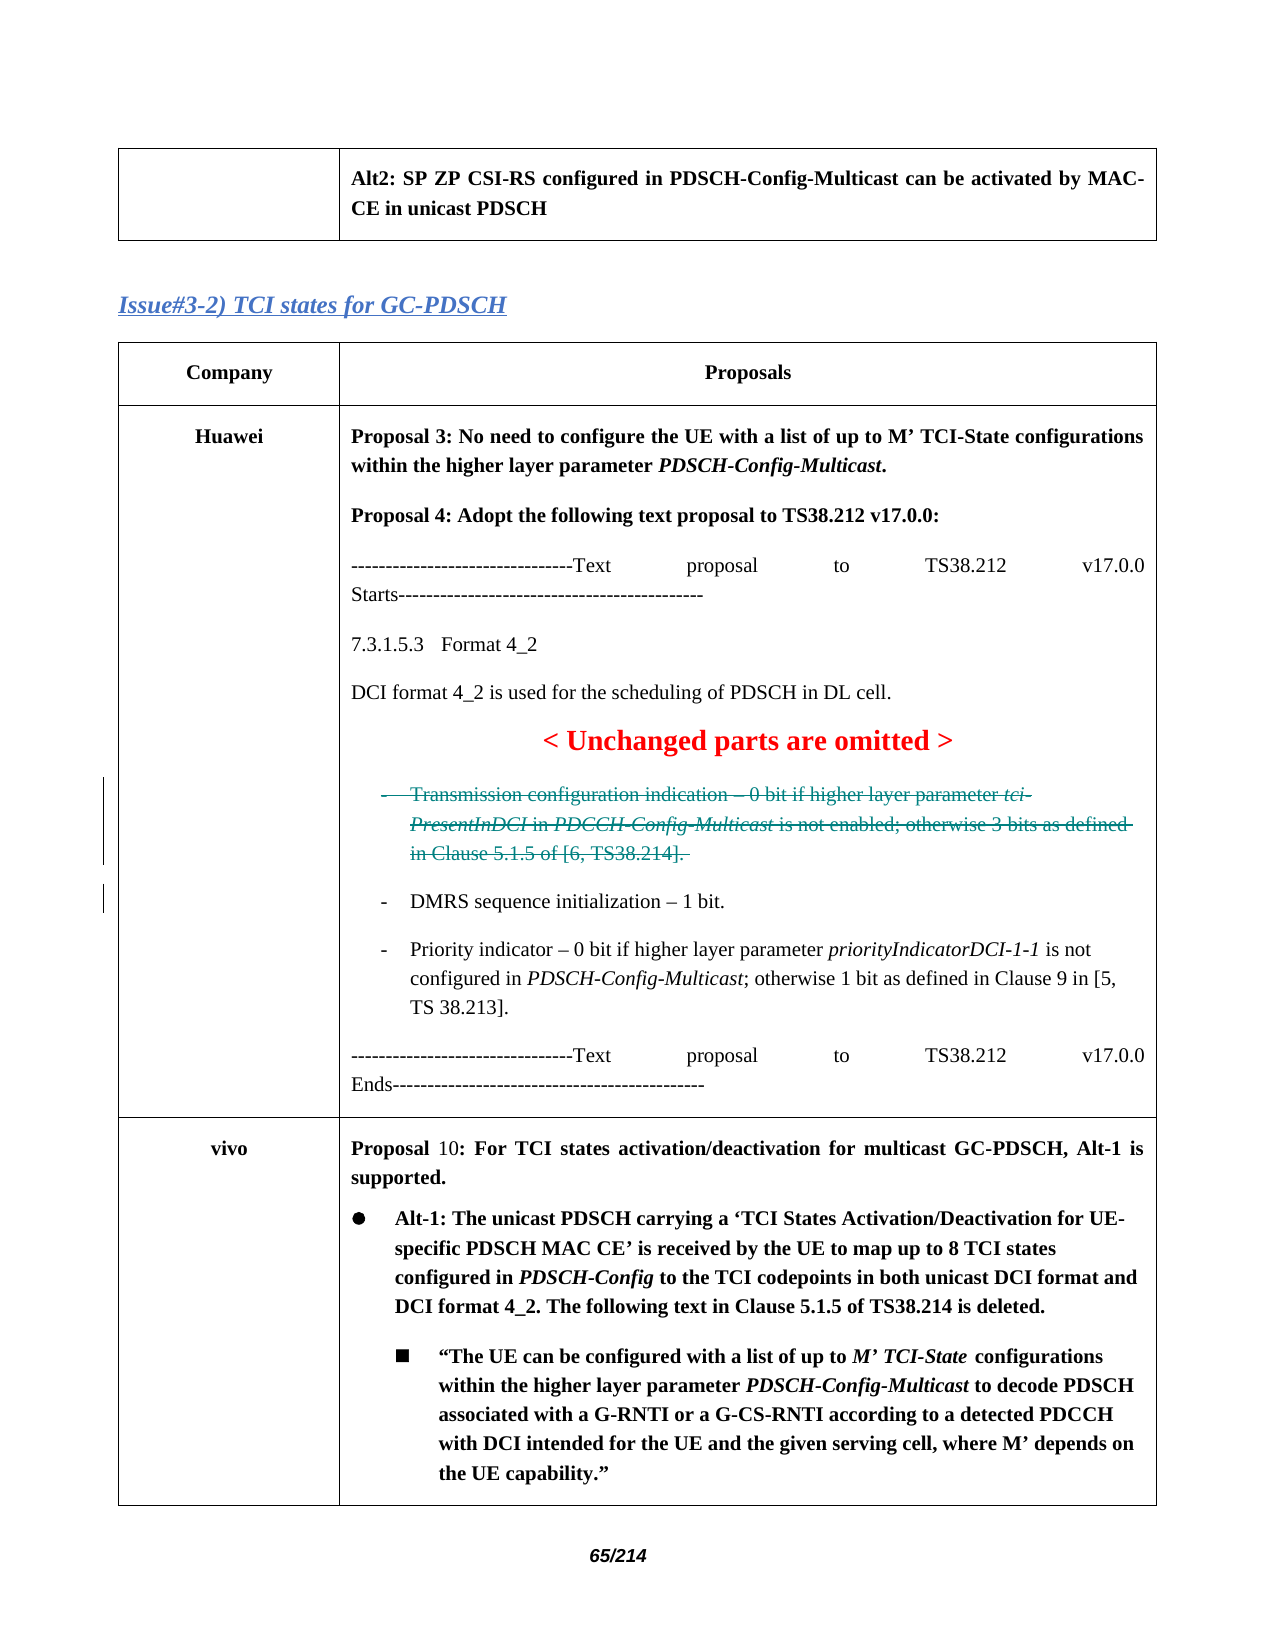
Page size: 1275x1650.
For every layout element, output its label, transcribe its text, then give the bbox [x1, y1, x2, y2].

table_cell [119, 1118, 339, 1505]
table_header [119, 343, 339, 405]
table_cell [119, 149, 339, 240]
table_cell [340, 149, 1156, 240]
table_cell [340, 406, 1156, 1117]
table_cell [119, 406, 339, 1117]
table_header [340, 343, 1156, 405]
subtitle Issue#3-2) TCI states for GC-PDSCH [118, 290, 1157, 319]
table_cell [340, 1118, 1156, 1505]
